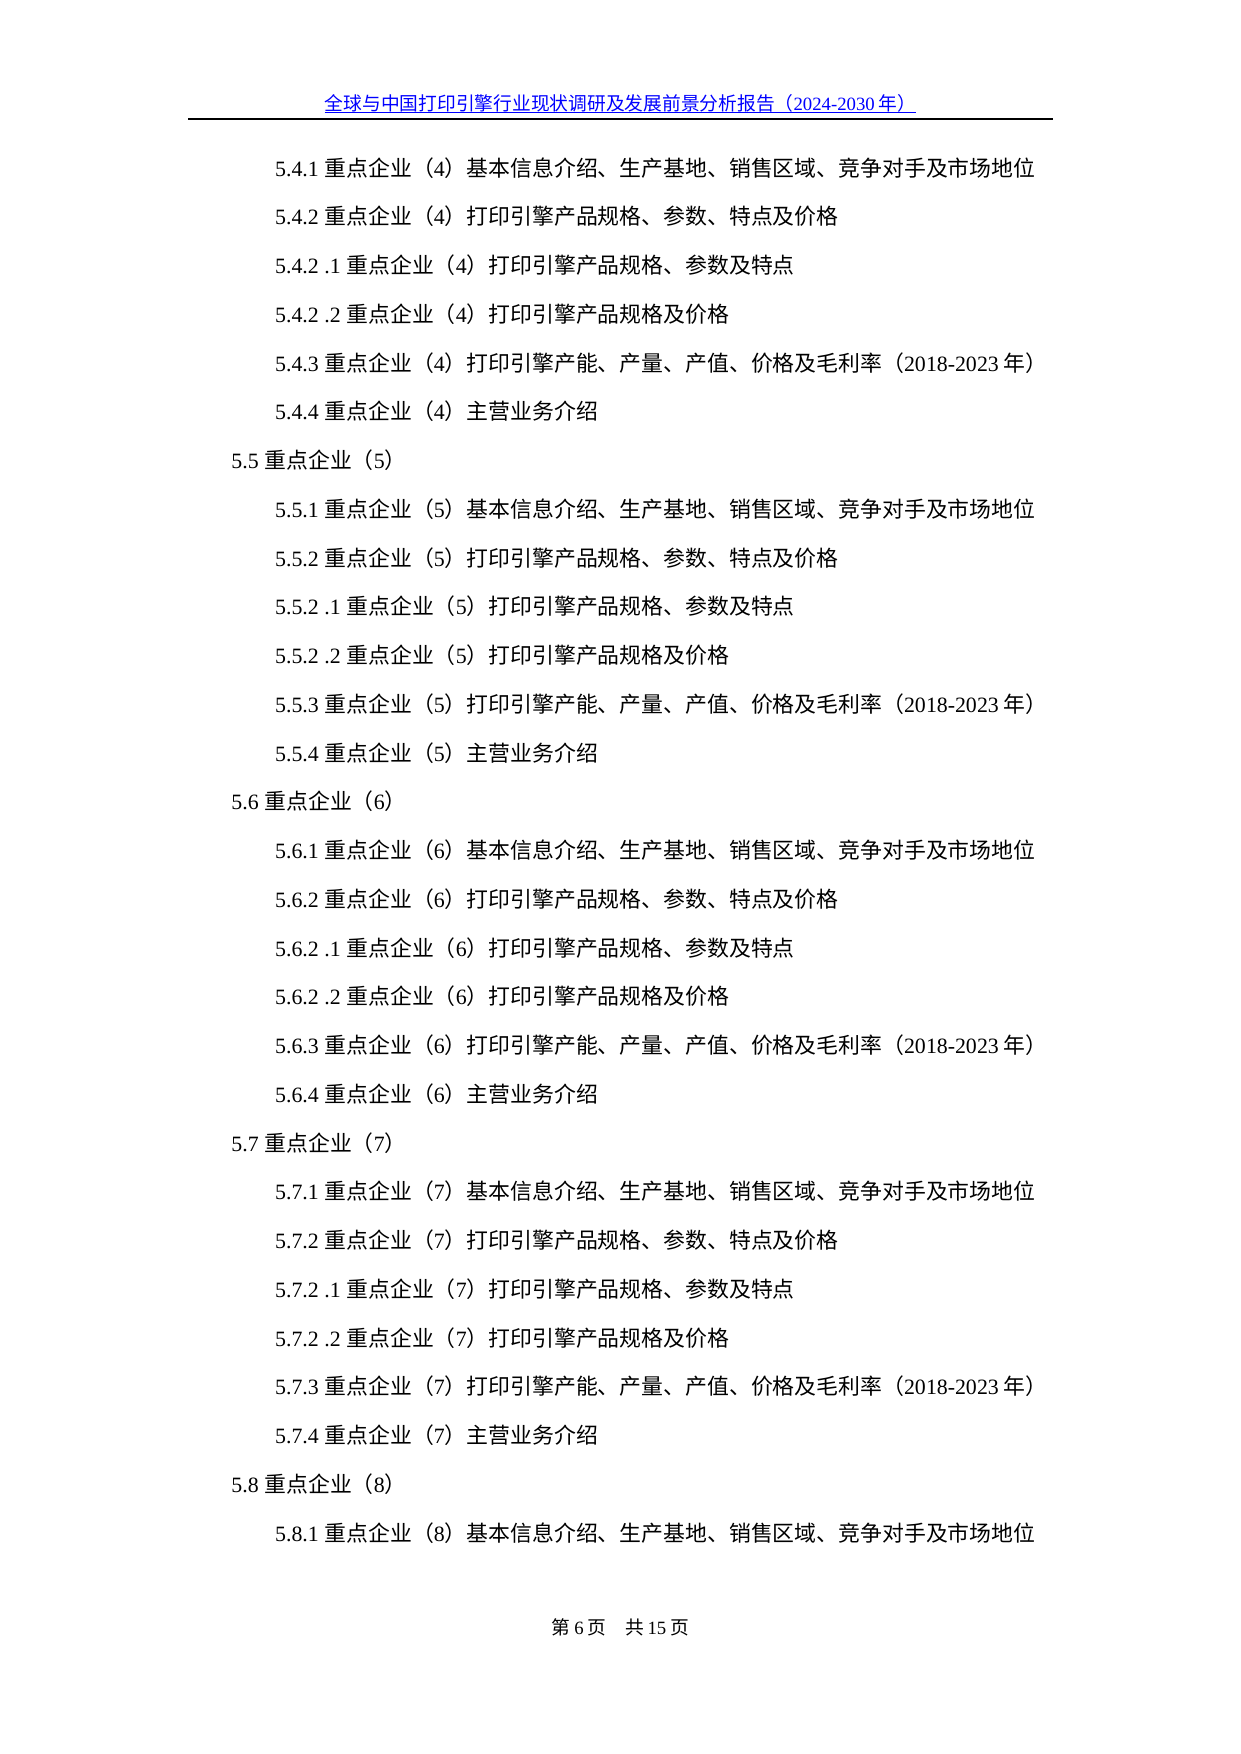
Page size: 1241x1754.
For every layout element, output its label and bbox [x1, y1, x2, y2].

text [187, 150, 1053, 1548]
